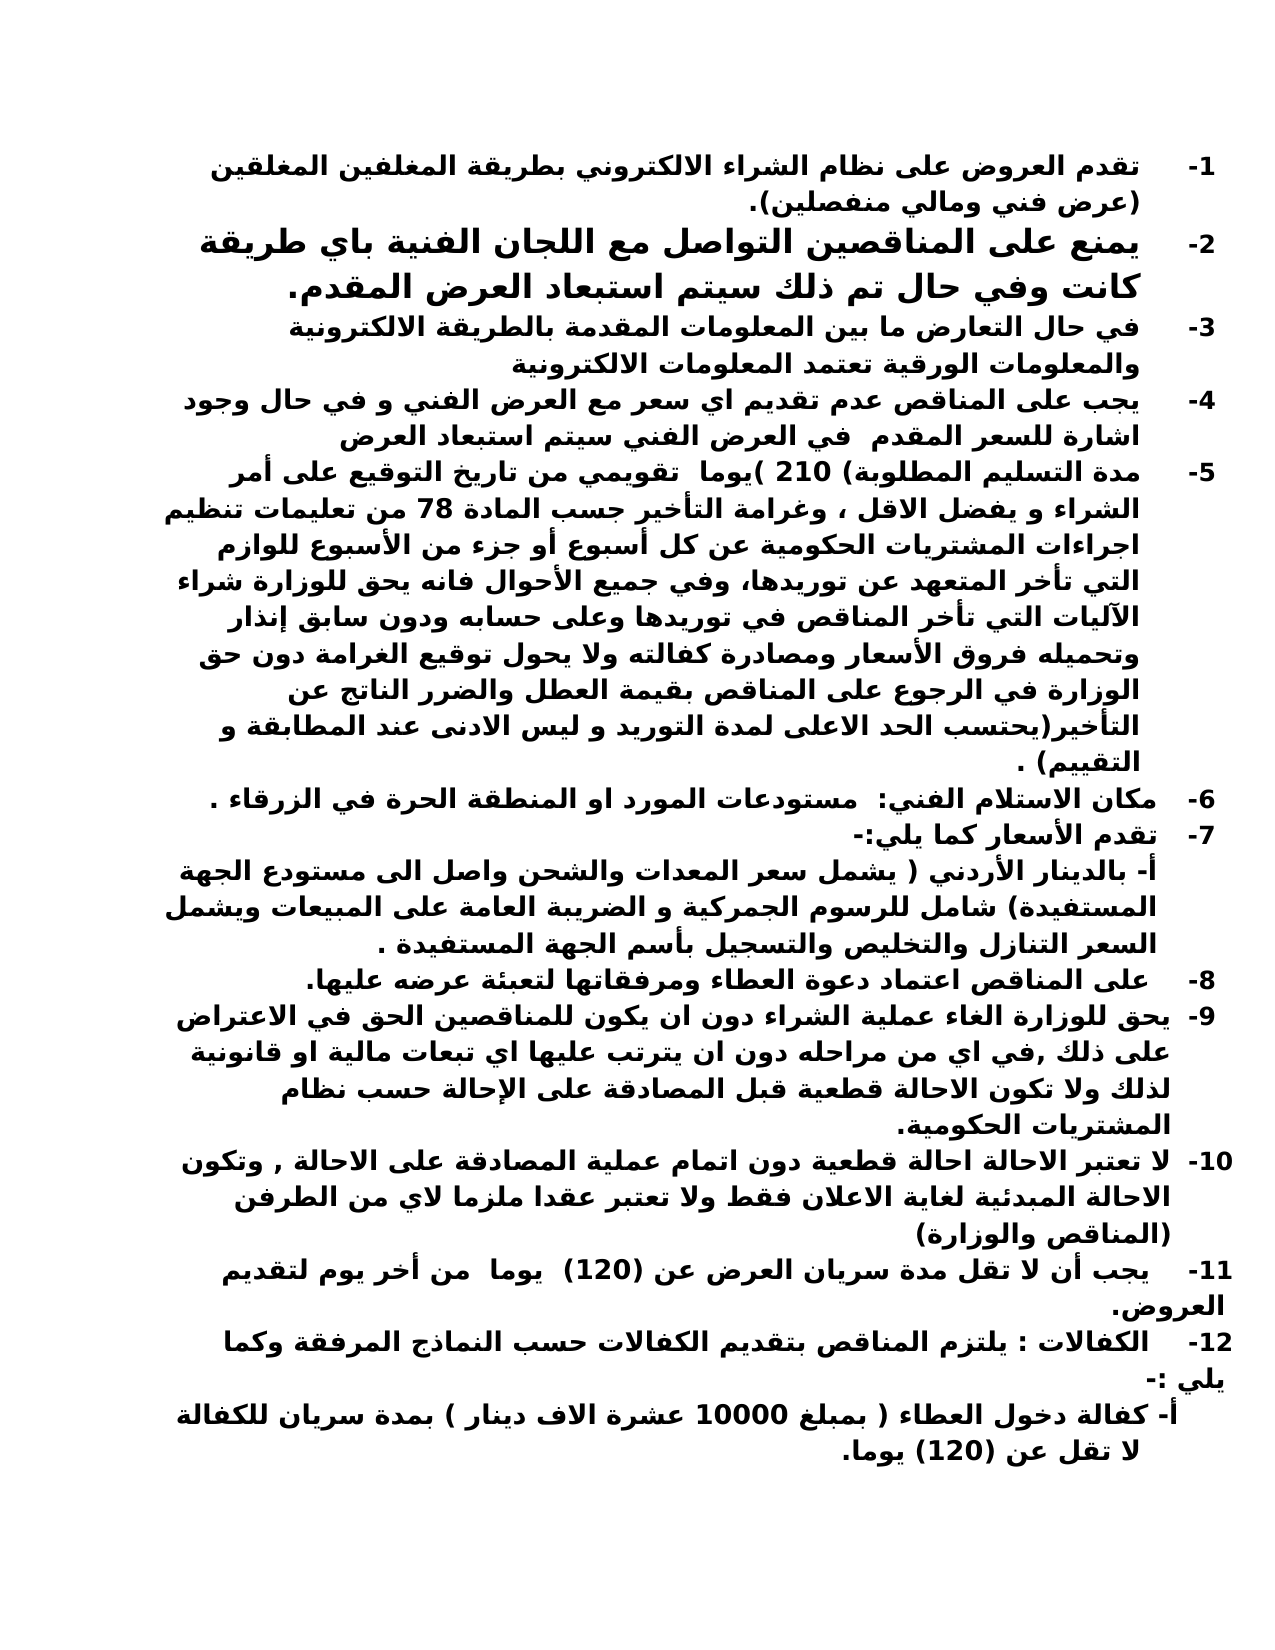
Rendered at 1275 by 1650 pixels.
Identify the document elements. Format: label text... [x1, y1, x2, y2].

list الكفالات : يلتزم المناقص بتقديم الكفالات حسب النماذج المرفقة وكما يلي :- [150, 1327, 1225, 1394]
list على المناقص اعتماد دعوة العطاء ومرفقاتها لتعبئة عرضه عليها. [150, 964, 1225, 996]
text أ- بالدينار الأردني ( يشمل سعر المعدات والشحن واصل الى مستودع الجهة المستفيدة) شامل للرسوم الجمركية و الضريبة العامة على المبيعات ويشمل السعر التنازل والتخليص والتسجيل بأسم الجهة المستفيدة . [150, 855, 1158, 959]
list يجب على المناقص عدم تقديم اي سعر مع العرض الفني و في حال وجود اشارة للسعر المقدم في العرض الفني سيتم استبعاد العرض [150, 384, 1188, 452]
list يمنع على المناقصين التواصل مع اللجان الفنية باي طريقة كانت وفي حال تم ذلك سيتم استبعاد العرض المقدم. [150, 222, 1188, 306]
list تقدم الأسعار كما يلي:- [150, 819, 1188, 851]
list مدة التسليم المطلوبة) 210 )يوما تقويمي من تاريخ التوقيع على أمر الشراء و يفضل الاقل ، وغرامة التأخير جسب المادة 78 من تعليمات تنظيم اجراءات المشتريات الحكومية عن كل أسبوع أو جزء من الأسبوع للوازم التي تأخر المتعهد عن توريدها، وفي جميع الأحوال فانه يحق للوزارة شراء الآليات التي تأخر المناقص في توريدها وعلى حسابه ودون سابق إنذار وتحميله فروق الأسعار ومصادرة كفالته ولا يحول توقيع الغرامة دون حق الوزارة في الرجوع على المناقص بقيمة العطل والضرر الناتج عن التأخير(يحتسب الحد الاعلى لمدة التوريد و ليس الادنى عند المطابقة و التقييم) . [150, 457, 1188, 778]
list في حال التعارض ما بين المعلومات المقدمة بالطريقة الالكترونية والمعلومات الورقية تعتمد المعلومات الالكترونية [150, 312, 1188, 379]
text أ- كفالة دخول العطاء ( بمبلغ 10000 عشرة الاف دينار ) بمدة سريان للكفالة لا تقل عن (120) يوما. [150, 1399, 1188, 1467]
list يحق للوزارة الغاء عملية الشراء دون ان يكون للمناقصين الحق في الاعتراض على ذلك ,في اي من مراحله دون ان يترتب عليها اي تبعات مالية او قانونية لذلك ولا تكون الاحالة قطعية قبل المصادقة على الإحالة حسب نظام المشتريات الحكومية. [150, 1000, 1188, 1141]
list لا تعتبر الاحالة احالة قطعية دون اتمام عملية المصادقة على الاحالة , وتكون الاحالة المبدئية لغاية الاعلان فقط ولا تعتبر عقدا ملزما لاي من الطرفن (المناقص والوزارة) [150, 1145, 1188, 1249]
list تقدم العروض على نظام الشراء الالكتروني بطريقة المغلفين المغلقين (عرض فني ومالي منفصلين). [150, 150, 1188, 218]
list مكان الاستلام الفني: مستودعات المورد او المنطقة الحرة في الزرقاء . [150, 783, 1188, 814]
list يجب أن لا تقل مدة سريان العرض عن (120) يوما من أخر يوم لتقديم العروض. [150, 1254, 1225, 1322]
